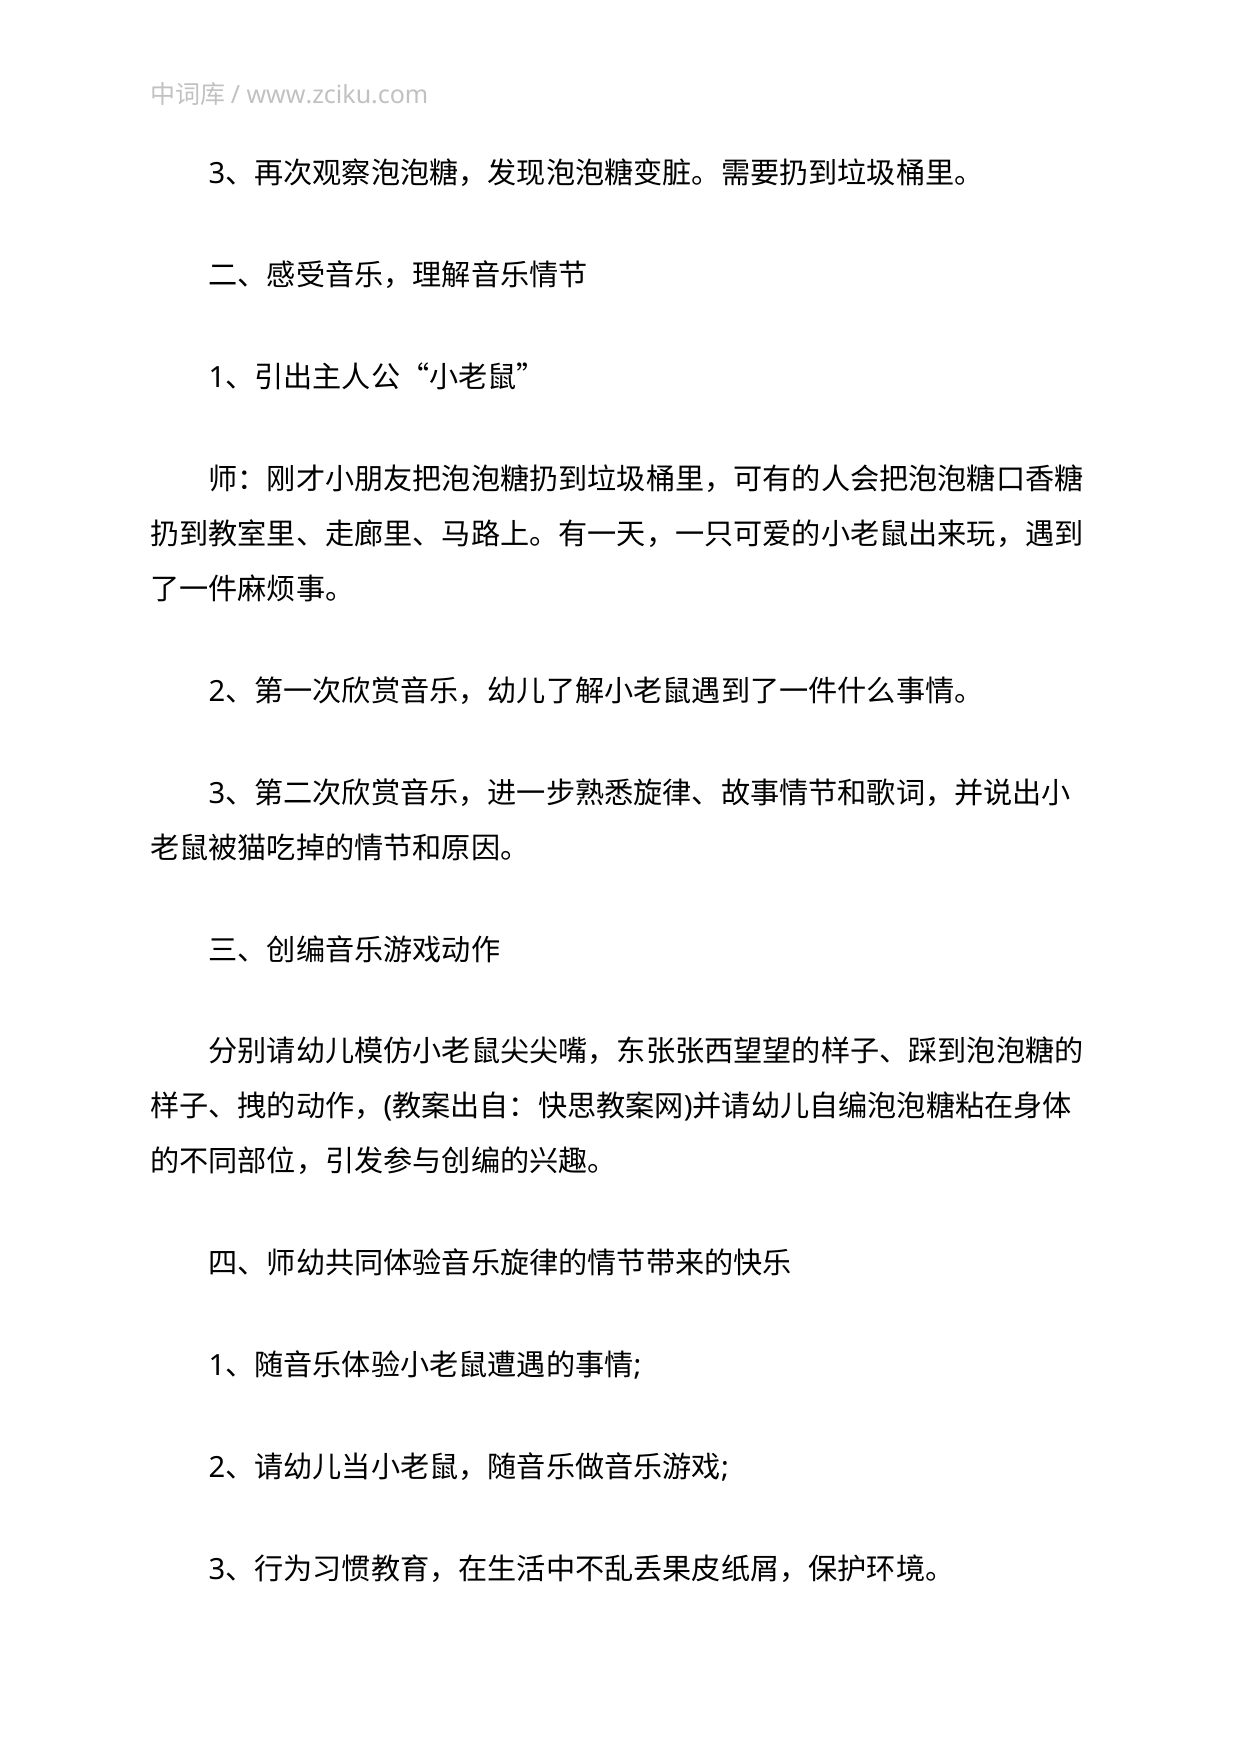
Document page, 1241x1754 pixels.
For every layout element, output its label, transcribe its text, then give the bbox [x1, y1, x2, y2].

text 1、随音乐体验小老鼠遭遇的事情; [150, 1341, 1090, 1384]
text 2、第一次欣赏音乐，幼儿了解小老鼠遇到了一件什么事情。 [150, 667, 1090, 710]
text 1、引出主人公“小老鼠” [150, 354, 1090, 396]
text 师：刚才小朋友把泡泡糖扔到垃圾桶里，可有的人会把泡泡糖口香糖扔到教室里、走廊里、马路上。有一天，一只可爱的小老鼠出来玩，遇到了一件麻烦事。 [150, 456, 1090, 608]
text 四、师幼共同体验音乐旋律的情节带来的快乐 [150, 1239, 1090, 1282]
text 3、行为习惯教育，在生活中不乱丢果皮纸屑，保护环境。 [150, 1545, 1090, 1588]
text 3、再次观察泡泡糖，发现泡泡糖变脏。需要扔到垃圾桶里。 [150, 150, 1090, 192]
text 3、第二次欣赏音乐，进一步熟悉旋律、故事情节和歌词，并说出小老鼠被猫吃掉的情节和原因。 [150, 769, 1090, 867]
text 二、感受音乐，理解音乐情节 [150, 252, 1090, 294]
text 三、创编音乐游戏动作 [150, 926, 1090, 968]
text 2、请幼儿当小老鼠，随音乐做音乐游戏; [150, 1443, 1090, 1486]
text 分别请幼儿模仿小老鼠尖尖嘴，东张张西望望的样子、踩到泡泡糖的样子、拽的动作，(教案出自：快思教案网)并请幼儿自编泡泡糖粘在身体的不同部位，引发参与创编的兴趣。 [150, 1028, 1090, 1180]
